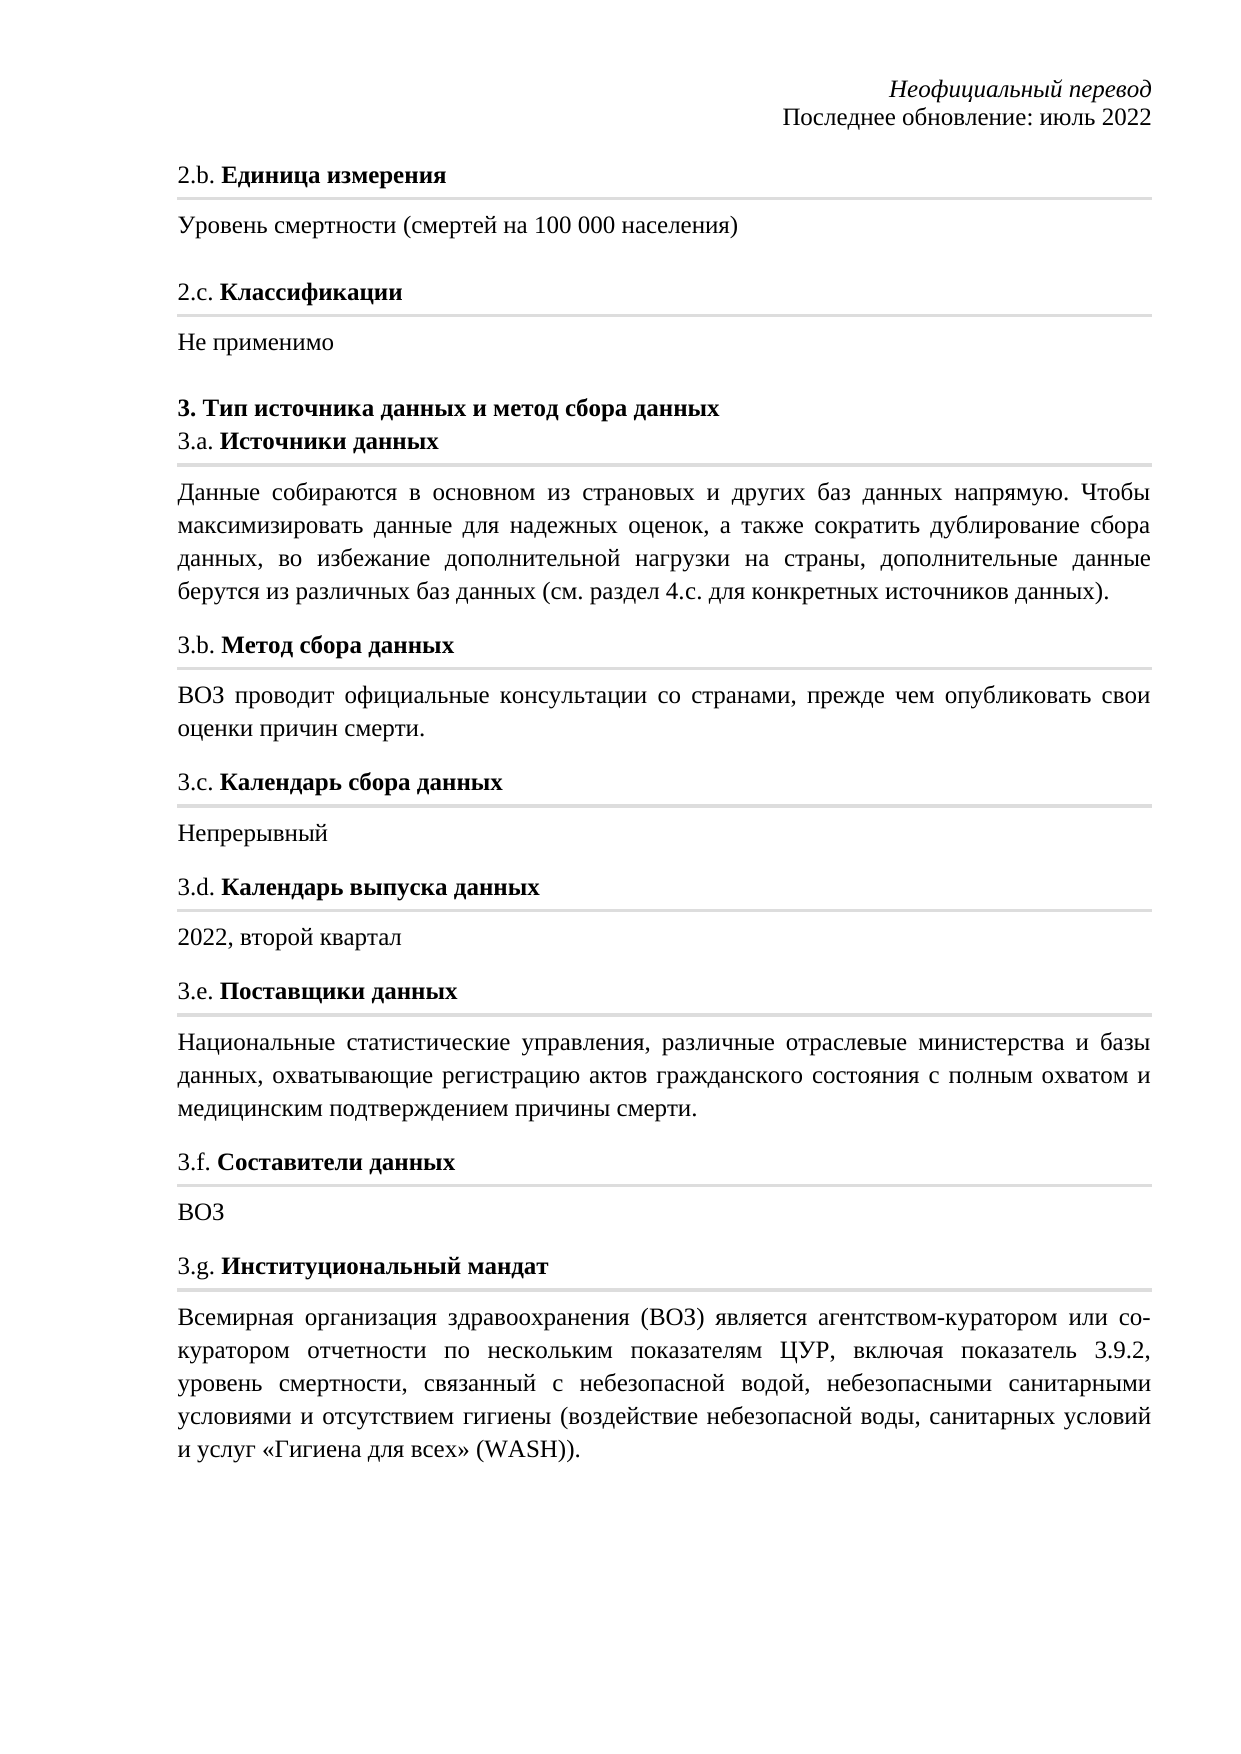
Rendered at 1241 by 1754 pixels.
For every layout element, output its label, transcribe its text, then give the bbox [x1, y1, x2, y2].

text 2022, второй квартал [177, 922, 1152, 951]
text Данные собираются в основном из страновых и других баз данных напрямую. Чтобы максимизировать данные для надежных оценок, а также сократить дублирование сбора данных, во избежание дополнительной нагрузки на страны, дополнительные данные берутся из различных баз данных (см. раздел 4.c. для конкретных источников данных). [177, 477, 1152, 605]
text 2.b. Единица измерения [177, 160, 1152, 197]
text 3.b. Метод сбора данных [177, 630, 1152, 667]
text 3.f. Составители данных [177, 1147, 1152, 1184]
text 3.a. Источники данных [177, 426, 1152, 463]
text ВОЗ [177, 1197, 1152, 1226]
text Не применимо [177, 327, 1152, 356]
text 3.e. Поставщики данных [177, 976, 1152, 1013]
text 3.g. Институциональный мандат [177, 1251, 1152, 1288]
text 3.d. Календарь выпуска данных [177, 872, 1152, 909]
text 2.c. Классификации [177, 277, 1152, 314]
text Непрерывный [177, 818, 1152, 847]
text 3. Тип источника данных и метод сбора данных [177, 393, 1152, 422]
text ВОЗ проводит официальные консультации со странами, прежде чем опубликовать свои оценки причин смерти. [177, 681, 1152, 742]
text 3.c. Календарь сбора данных [177, 767, 1152, 804]
text Национальные статистические управления, различные отраслевые министерства и базы данных, охватывающие регистрацию актов гражданского состояния с полным охватом и медицинским подтверждением причины смерти. [177, 1027, 1152, 1122]
text Всемирная организация здравоохранения (ВОЗ) является агентством-куратором или со-куратором отчетности по нескольким показателям ЦУР, включая показатель 3.9.2, уровень смертности, связанный с небезопасной водой, небезопасными санитарными условиями и отсутствием гигиены (воздействие небезопасной воды, санитарных условий и услуг «Гигиена для всех» (WASH)). [177, 1302, 1152, 1463]
text Уровень смертности (смертей на 100 000 населения) [177, 211, 1152, 239]
